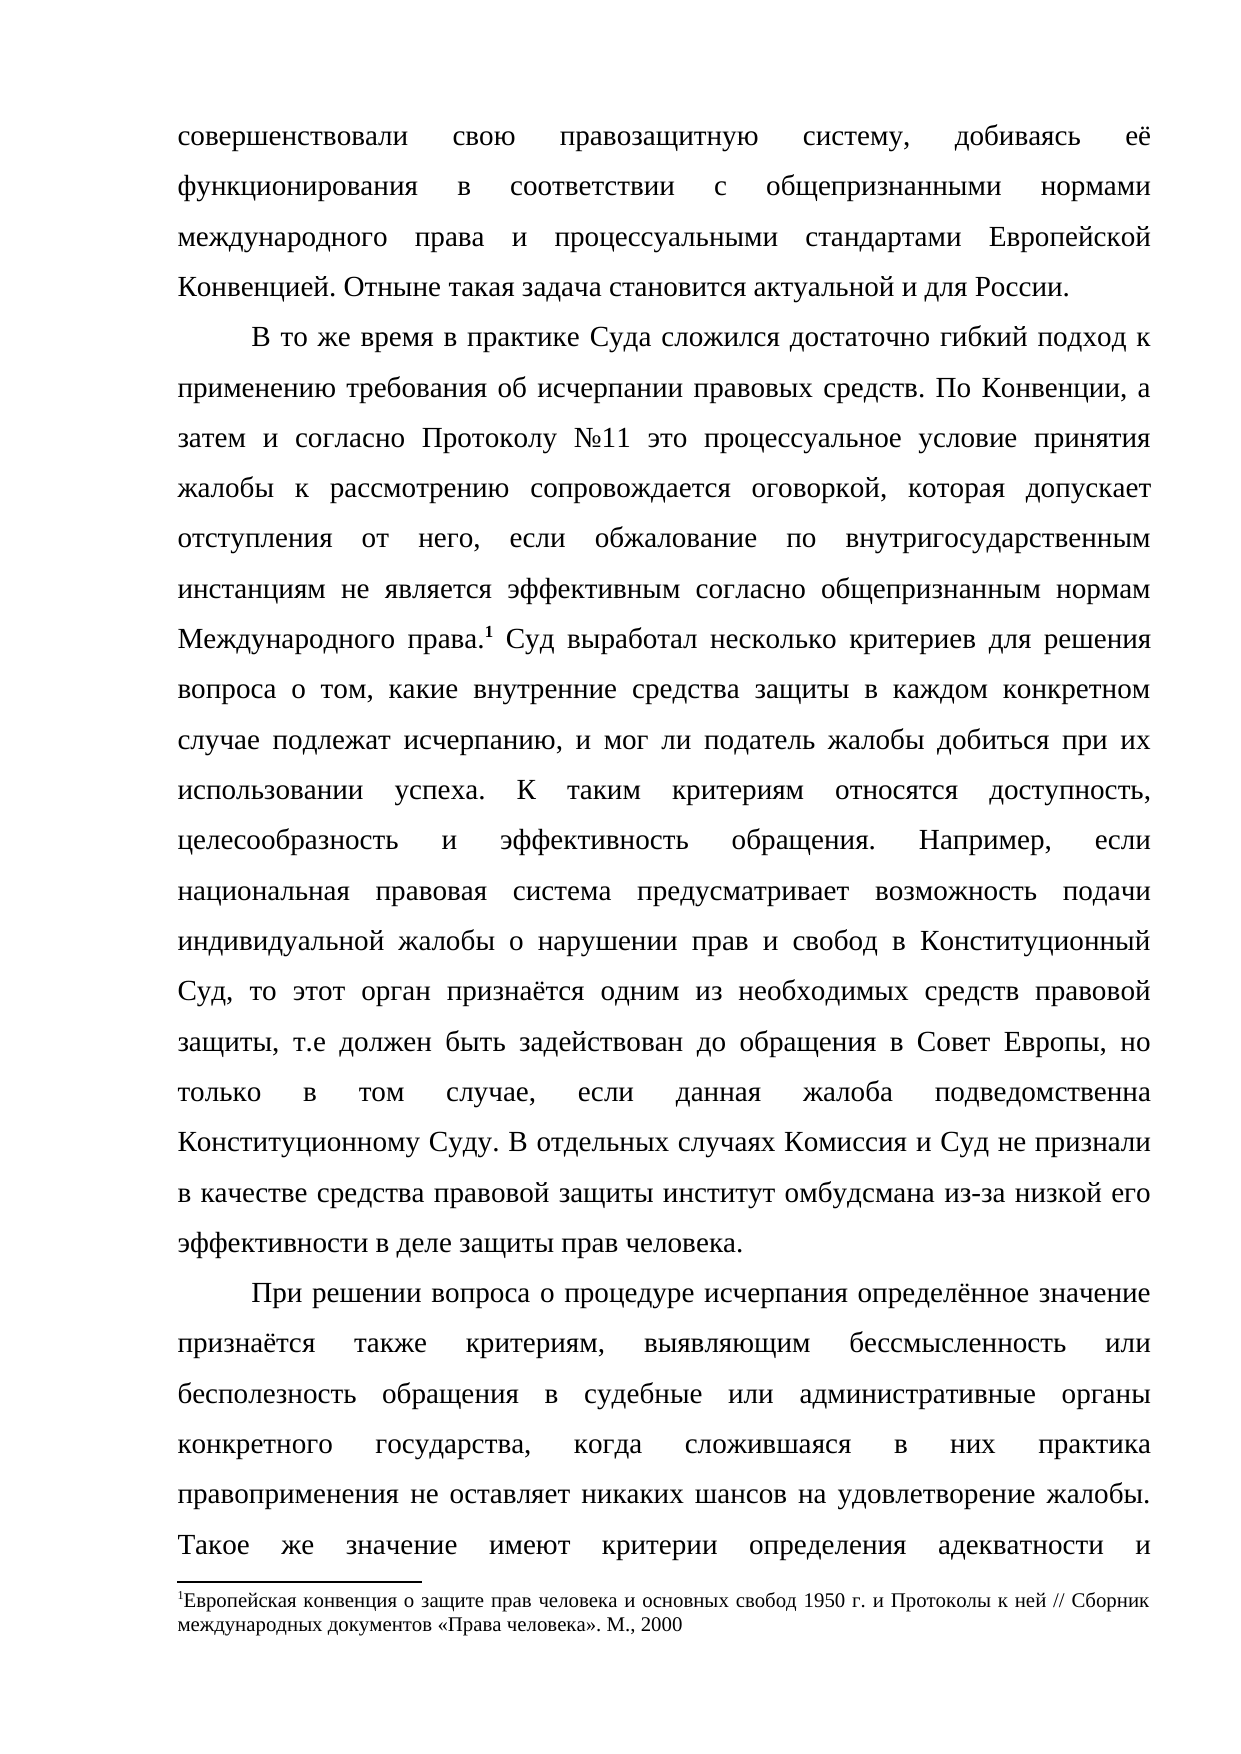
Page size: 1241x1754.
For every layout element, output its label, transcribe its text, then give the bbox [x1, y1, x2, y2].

list В то же время в практике Суда сложился достаточно гибкий подход к применению требования об исчерпании правовых средств. По Конвенции, а затем и согласно Протоколу №11 это процессуальное условие принятия жалобы к рассмотрению сопровождается оговоркой, которая допускает отступления от него, если обжалование по внутригосударственным инстанциям не является эффективным согласно общепризнанным нормам Международного права. Суд выработал несколько критериев для решения вопроса о том, какие внутренние средства защиты в каждом конкретном случае подлежат исчерпанию, и мог ли податель жалобы добиться при их использовании успеха. К таким критериям относятся доступность, целесообразность и эффективность обращения. Например, если национальная правовая система предусматривает возможность подачи индивидуальной жалобы о нарушении прав и свобод в Конституционный Суд, то этот орган признаётся одним из необходимых средств правовой защиты, т.е должен быть задействован до обращения в Совет Европы, но только в том случае, если данная жалоба подведомственна Конституционному Суду. В отдельных случаях Комиссия и Суд не признали в качестве средства правовой защиты институт омбудсмана из-за низкой его эффективности в деле защиты прав человека. [177, 319, 1152, 1258]
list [177, 1275, 1152, 1560]
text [177, 118, 1152, 303]
